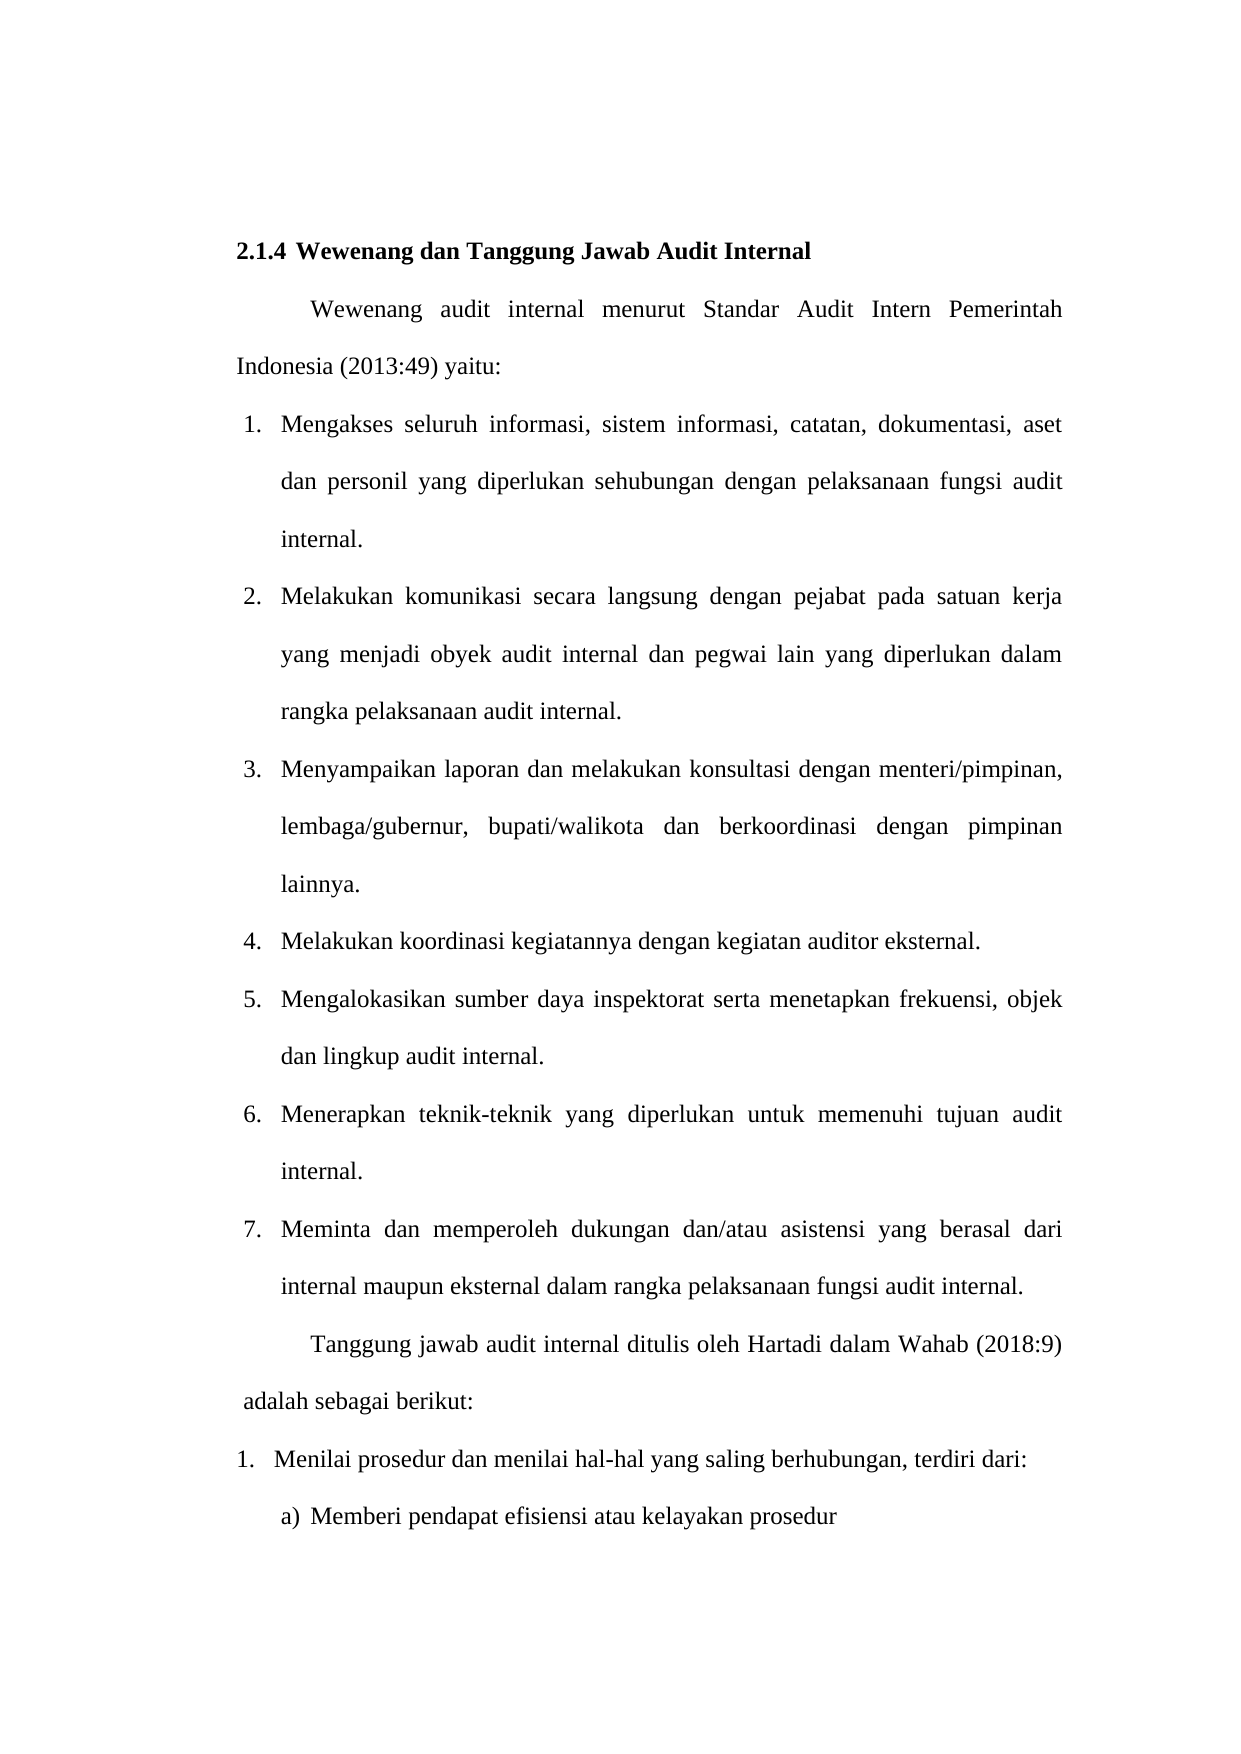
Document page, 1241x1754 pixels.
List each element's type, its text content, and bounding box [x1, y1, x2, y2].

text Tanggung jawab audit internal ditulis oleh Hartadi dalam Wahab (2018:9) adalah sebagai berikut: [243, 1329, 1063, 1415]
list Menyampaikan laporan dan melakukan konsultasi dengan menteri/pimpinan, lembaga/gubernur, bupati/walikota dan berkoordinasi dengan pimpinan lainnya. [243, 754, 1063, 897]
list Mengakses seluruh informasi, sistem informasi, catatan, dokumentasi, aset dan personil yang diperlukan sehubungan dengan pelaksanaan fungsi audit internal. [243, 409, 1063, 552]
list Menilai prosedur dan menilai hal-hal yang saling berhubungan, terdiri dari: [236, 1444, 1063, 1472]
text Wewenang audit internal menurut Standar Audit Intern Pemerintah Indonesia (2013:49) yaitu: [236, 294, 1063, 380]
list Melakukan komunikasi secara langsung dengan pejabat pada satuan kerja yang menjadi obyek audit internal dan pegwai lain yang diperlukan dalam rangka pelaksanaan audit internal. [243, 581, 1063, 725]
list Mengalokasikan sumber daya inspektorat serta menetapkan frekuensi, objek dan lingkup audit internal. [243, 984, 1063, 1070]
list Melakukan koordinasi kegiatannya dengan kegiatan auditor eksternal. [243, 926, 1063, 955]
list Memberi pendapat efisiensi atau kelayakan prosedur [281, 1501, 1063, 1530]
list Menerapkan teknik-teknik yang diperlukan untuk memenuhi tujuan audit internal. [243, 1099, 1063, 1185]
list Meminta dan memperoleh dukungan dan/atau asistensi yang berasal dari internal maupun eksternal dalam rangka pelaksanaan fungsi audit internal. [243, 1214, 1063, 1300]
list Wewenang dan Tanggung Jawab Audit Internal [236, 236, 1063, 265]
